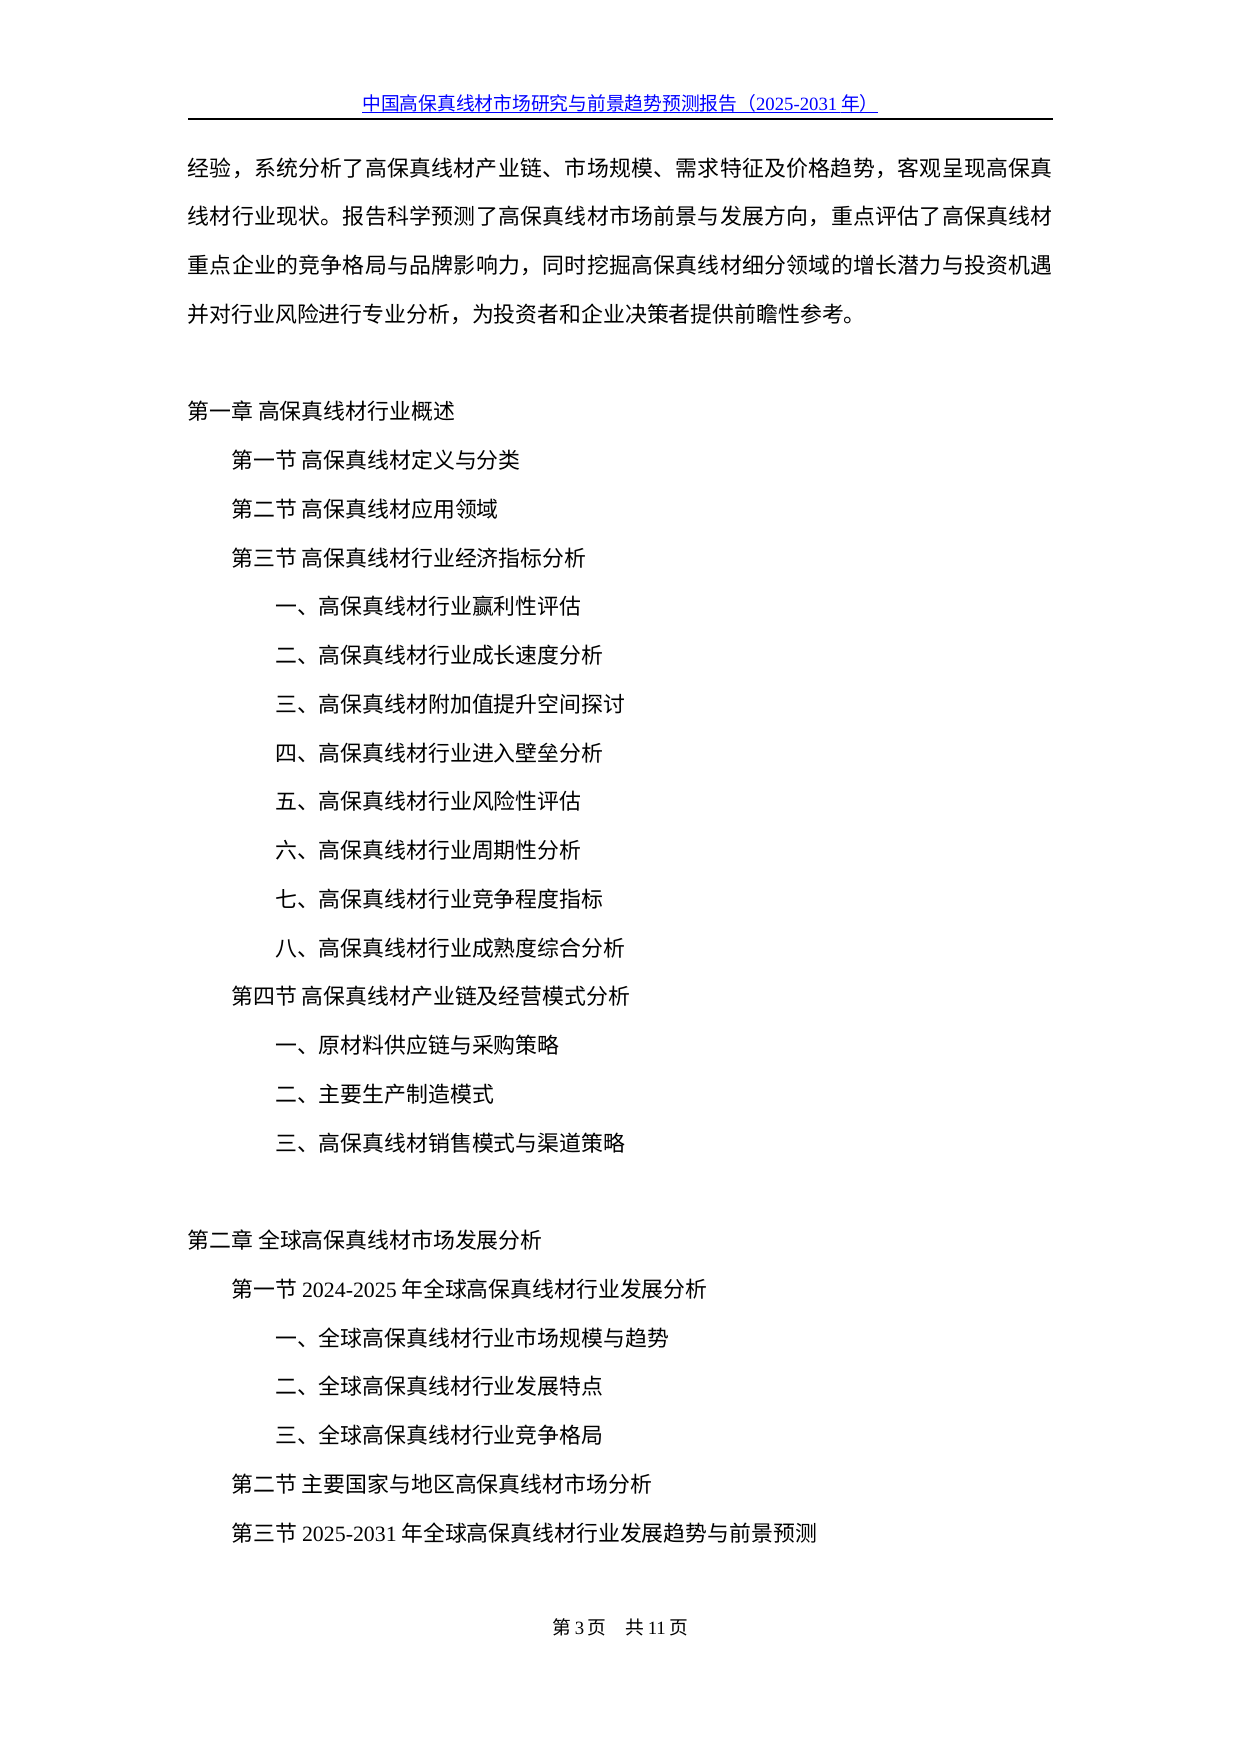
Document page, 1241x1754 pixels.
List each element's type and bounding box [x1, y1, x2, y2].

text [187, 150, 1053, 1548]
